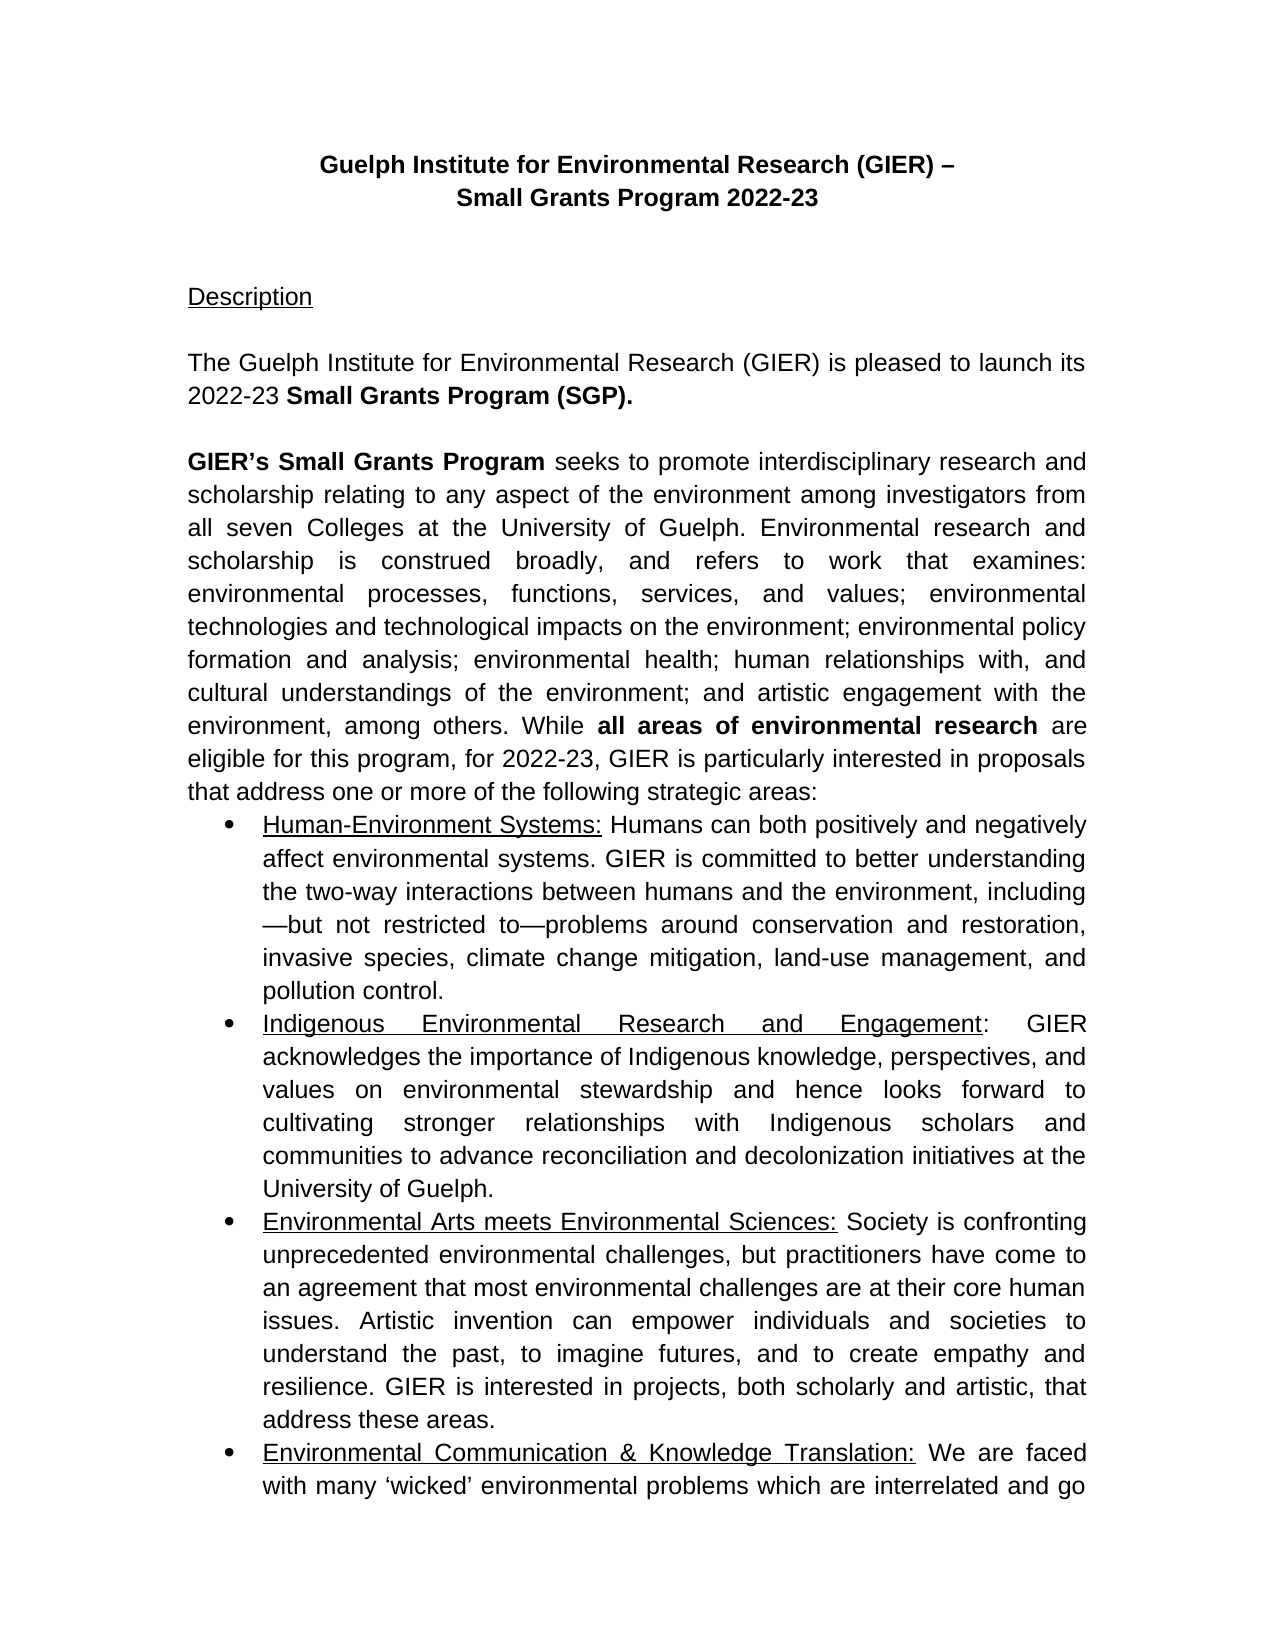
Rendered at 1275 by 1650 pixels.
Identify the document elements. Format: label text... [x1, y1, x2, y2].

list Environmental Arts meets Environmental Sciences: Society is confronting unprecedented environmental challenges, but practitioners have come to an agreement that most environmental challenges are at their core human issues. Artistic invention can empower individuals and societies to understand the past, to imagine futures, and to create empathy and resilience. GIER is interested in projects, both scholarly and artistic, that address these areas. [225, 1207, 1087, 1434]
text Guelph Institute for Environmental Research (GIER) – [187, 150, 1087, 179]
text Small Grants Program 2022-23 [187, 183, 1087, 212]
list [225, 1438, 1087, 1500]
list Indigenous Environmental Research and Engagement: GIER acknowledges the importance of Indigenous knowledge, perspectives, and values on environmental stewardship and hence looks forward to cultivating stronger relationships with Indigenous scholars and communities to advance reconciliation and decolonization initiatives at the University of Guelph. [225, 1009, 1087, 1203]
text The Guelph Institute for Environmental Research (GIER) is pleased to launch its 2022-23 Small Grants Program (SGP). [187, 348, 1087, 410]
text GIER’s Small Grants Program seeks to promote interdisciplinary research and scholarship relating to any aspect of the environment among investigators from all seven Colleges at the University of Guelph. Environmental research and scholarship is construed broadly, and refers to work that examines: environmental processes, functions, services, and values; environmental technologies and technological impacts on the environment; environmental policy formation and analysis; environmental health; human relationships with, and cultural understandings of the environment; and artistic engagement with the environment, among others. While all areas of environmental research are eligible for this program, for 2022-23, GIER is particularly interested in proposals that address one or more of the following strategic areas: [187, 447, 1087, 806]
list Human-Environment Systems: Humans can both positively and negatively affect environmental systems. GIER is committed to better understanding the two-way interactions between humans and the environment, including—but not restricted to—problems around conservation and restoration, invasive species, climate change mitigation, land-use management, and pollution control. [225, 810, 1087, 1004]
text Description [187, 282, 1087, 344]
